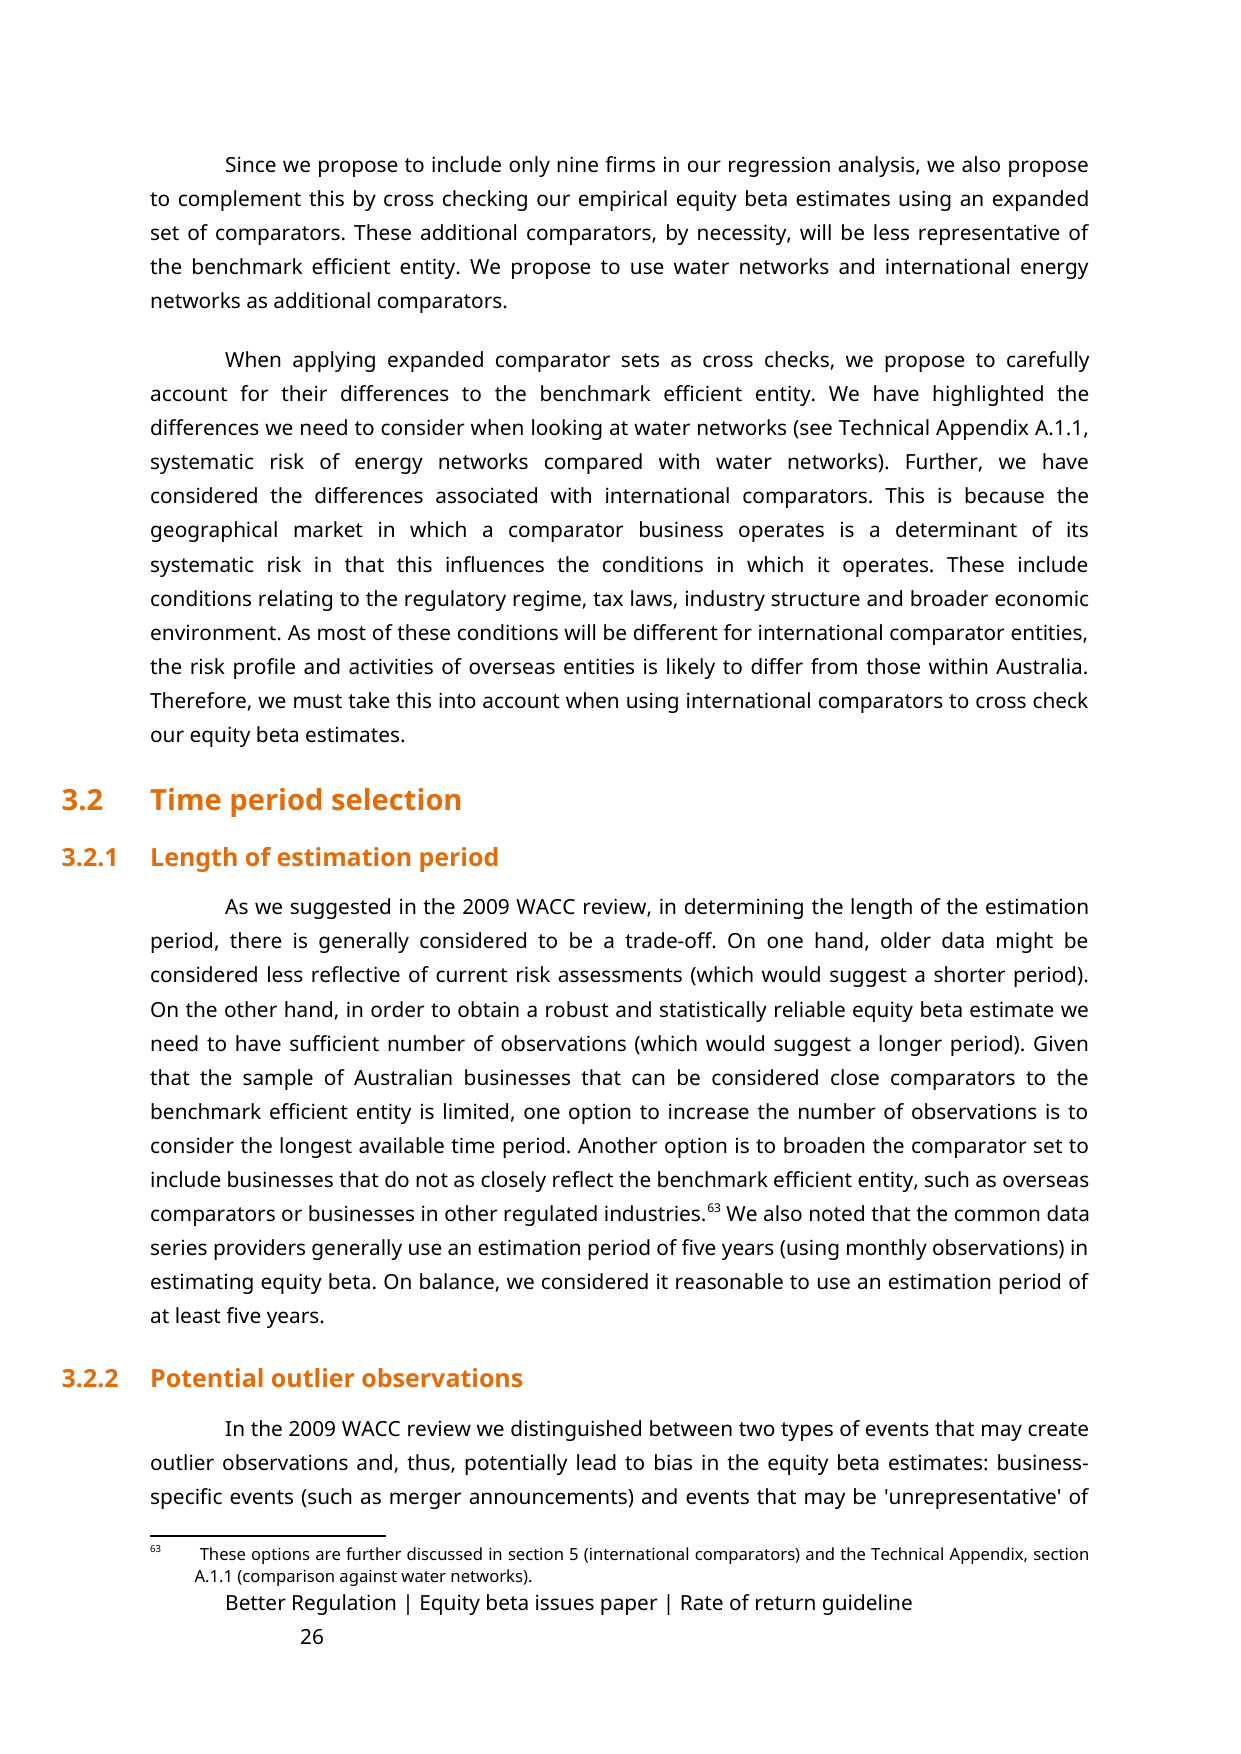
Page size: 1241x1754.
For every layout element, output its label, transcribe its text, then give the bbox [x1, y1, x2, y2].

list Since we propose to include only nine firms in our regression analysis, we also propose to complement this by cross checking our empirical equity beta estimates using an expanded set of comparators. These additional comparators, by necessity, will be less representative of the benchmark efficient entity. We propose to use water networks and international energy networks as additional comparators. [150, 150, 1090, 315]
list As we suggested in the 2009 WACC review, in determining the length of the estimation period, there is generally considered to be a trade-off. On one hand, older data might be considered less reflective of current risk assessments (which would suggest a shorter period). On the other hand, in order to obtain a robust and statistically reliable equity beta estimate we need to have sufficient number of observations (which would suggest a longer period). Given that the sample of Australian businesses that can be considered close comparators to the benchmark efficient entity is limited, one option to increase the number of observations is to consider the longest available time period. Another option is to broaden the comparator set to include businesses that do not as closely reflect the benchmark efficient entity, such as overseas comparators or businesses in other regulated industries. We also noted that the common data series providers generally use an estimation period of five years (using monthly observations) in estimating equity beta. On balance, we considered it reasonable to use an estimation period of at least five years. [150, 892, 1090, 1330]
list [150, 1414, 1090, 1510]
subtitle Time period selection [61, 779, 1090, 819]
subtitle Length of estimation period [61, 839, 1090, 873]
list When applying expanded comparator sets as cross checks, we propose to carefully account for their differences to the benchmark efficient entity. We have highlighted the differences we need to consider when looking at water networks (see Technical Appendix A.1.1, systematic risk of energy networks compared with water networks). Further, we have considered the differences associated with international comparators. This is because the geographical market in which a comparator business operates is a determinant of its systematic risk in that this influences the conditions in which it operates. These include conditions relating to the regulatory regime, tax laws, industry structure and broader economic environment. As most of these conditions will be different for international comparator entities, the risk profile and activities of overseas entities is likely to differ from those within Australia. Therefore, we must take this into account when using international comparators to cross check our equity beta estimates. [150, 345, 1090, 748]
subtitle Potential outlier observations [61, 1360, 1090, 1394]
